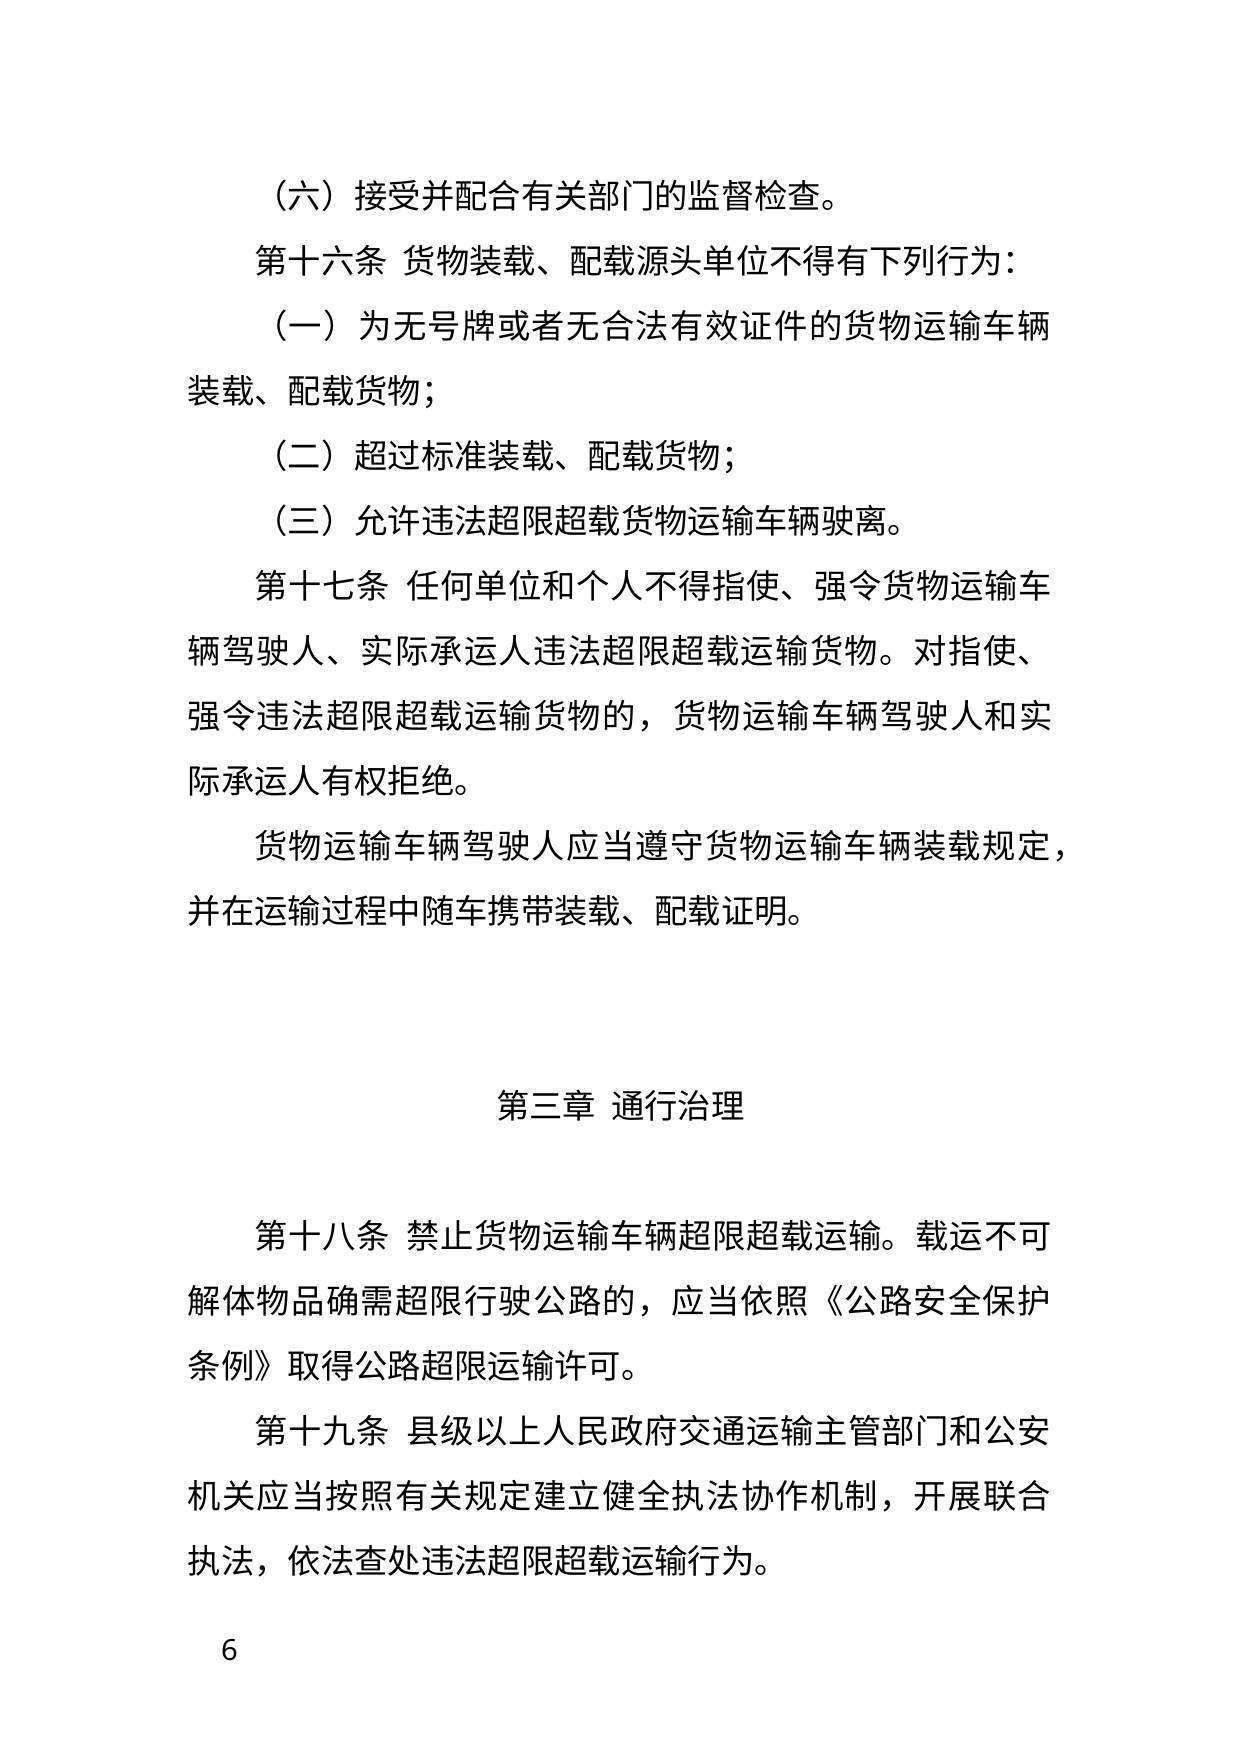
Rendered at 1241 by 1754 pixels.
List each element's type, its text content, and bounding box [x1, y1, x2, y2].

text 货物运输车辆驾驶人应当遵守货物运输车辆装载规定，并在运输过程中随车携带装载、配载证明。 [187, 812, 1053, 942]
text （一）为无号牌或者无合法有效证件的货物运输车辆装载、配载货物； [187, 292, 1053, 422]
text 第十七条 任何单位和个人不得指使、强令货物运输车辆驾驶人、实际承运人违法超限超载运输货物。对指使、强令违法超限超载运输货物的，货物运输车辆驾驶人和实际承运人有权拒绝。 [187, 552, 1053, 812]
text 第三章 通行治理 [187, 1072, 1053, 1137]
text （二）超过标准装载、配载货物； [187, 422, 1053, 487]
text 第十八条 禁止货物运输车辆超限超载运输。载运不可解体物品确需超限行驶公路的，应当依照《公路安全保护条例》取得公路超限运输许可。 [187, 1202, 1053, 1397]
text （六）接受并配合有关部门的监督检查。 [187, 162, 1053, 227]
text 第十九条 县级以上人民政府交通运输主管部门和公安机关应当按照有关规定建立健全执法协作机制，开展联合执法，依法查处违法超限超载运输行为。 [187, 1397, 1053, 1592]
text （三）允许违法超限超载货物运输车辆驶离。 [187, 487, 1053, 552]
text 第十六条 货物装载、配载源头单位不得有下列行为： [187, 227, 1053, 292]
